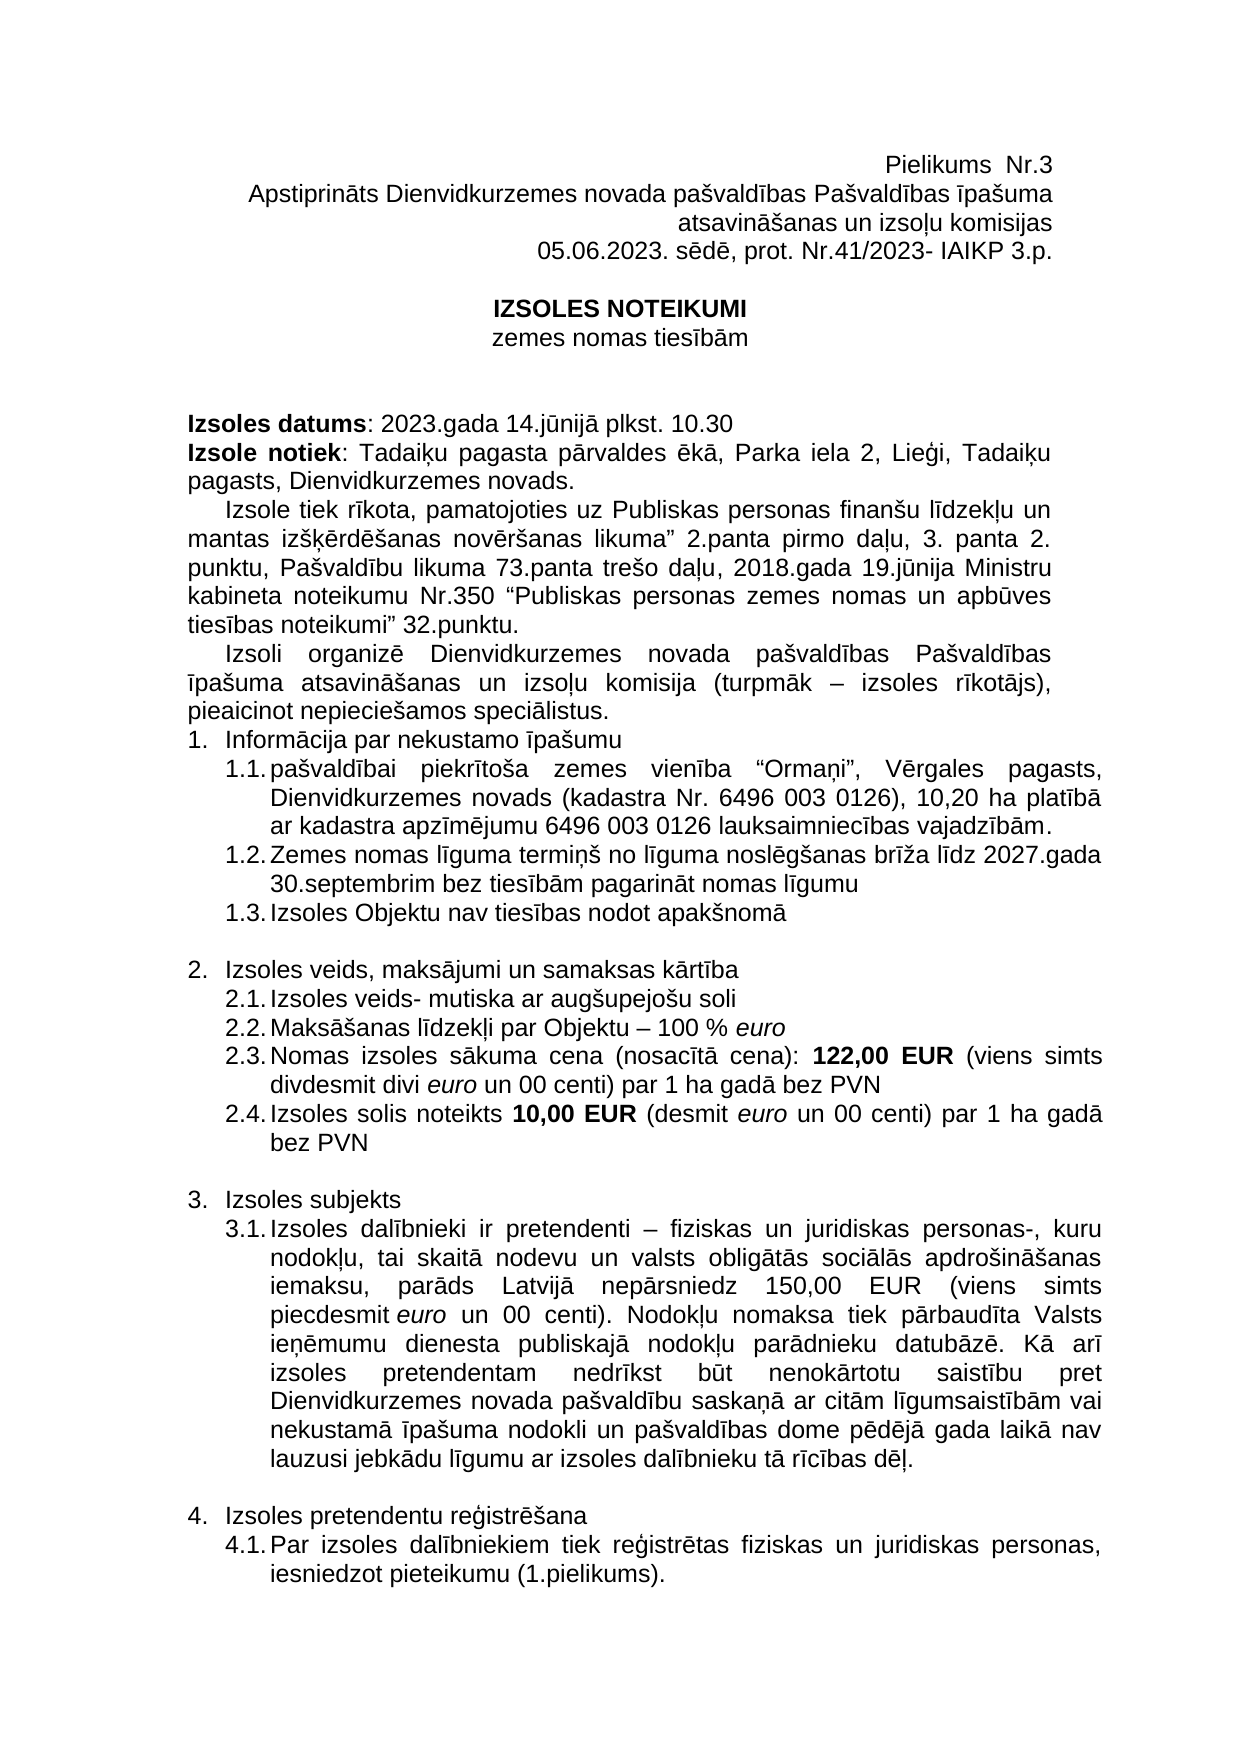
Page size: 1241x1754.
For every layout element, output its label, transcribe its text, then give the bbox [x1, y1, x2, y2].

list pašvaldībai piekrītoša zemes vienība “Ormaņi”, Vērgales pagasts, Dienvidkurzemes novads (kadastra Nr. 6496 003 0126), 10,20 ha platībā ar kadastra apzīmējumu 6496 003 0126 lauksaimniecības vajadzībām. [225, 754, 1103, 840]
text zemes nomas tiesībām [187, 322, 1053, 351]
list Izsoles subjekts [187, 1185, 1103, 1214]
text Izsole notiek: Tadaiķu pagasta pārvaldes ēkā, Parka iela 2, Lieģi, Tadaiķu pagasts, Dienvidkurzemes novads. [187, 437, 1053, 495]
list Izsoles pretendentu reģistrēšana [187, 1501, 1103, 1530]
list Izsoles dalībnieki ir pretendenti – fiziskas un juridiskas personas-, kuru nodokļu, tai skaitā nodevu un valsts obligātās sociālās apdrošināšanas iemaksu, parāds Latvijā nepārsniedz 150,00 EUR (viens simts piecdesmit euro un 00 centi). Nodokļu nomaksa tiek pārbaudīta Valsts ieņēmumu dienesta publiskajā nodokļu parādnieku datubāzē. Kā arī izsoles pretendentam nedrīkst būt nenokārtotu saistību pret Dienvidkurzemes novada pašvaldību saskaņā ar citām līgumsaistībām vai nekustamā īpašuma nodokli un pašvaldības dome pēdējā gada laikā nav lauzusi jebkādu līgumu ar izsoles dalībnieku tā rīcības dēļ. [225, 1214, 1103, 1472]
list Izsoles veids, maksājumi un samaksas kārtība [187, 955, 1103, 984]
text Izsoles noteikumi [187, 294, 1053, 322]
text 05.06.2023. sēdē, prot. Nr.41/2023- IAIKP 3.p. [187, 236, 1053, 265]
text Pielikums Nr.3 [187, 150, 1053, 179]
list Par izsoles dalībniekiem tiek reģistrētas fiziskas un juridiskas personas, iesniedzot pieteikumu (1.pielikums). [225, 1530, 1103, 1587]
list Informācija par nekustamo īpašumu [187, 725, 1103, 754]
text Apstiprināts Dienvidkurzemes novada pašvaldības Pašvaldības īpašuma [187, 179, 1053, 207]
list Maksāšanas līdzekļi par Objektu – 100 % euro [225, 1012, 1103, 1041]
text Izsoli organizē Dienvidkurzemes novada pašvaldības Pašvaldības īpašuma atsavināšanas un izsoļu komisija (turpmāk – izsoles rīkotājs), pieaicinot nepieciešamos speciālistus. [187, 639, 1053, 725]
list Izsoles veids- mutiska ar augšupejošu soli [225, 984, 1103, 1012]
list Izsoles solis noteikts 10,00 EUR (desmit euro un 00 centi) par 1 ha gadā bez PVN [225, 1099, 1103, 1156]
list Izsoles Objektu nav tiesības nodot apakšnomā [225, 897, 1103, 926]
text Izsoles datums: 2023.gada 14.jūnijā plkst. 10.30 [187, 409, 1053, 437]
text atsavināšanas un izsoļu komisijas [187, 207, 1053, 236]
list Zemes nomas līguma termiņš no līguma noslēgšanas brīža līdz 2027.gada 30.septembrim bez tiesībām pagarināt nomas līgumu [225, 840, 1103, 897]
list Nomas izsoles sākuma cena (nosacītā cena): 122,00 EUR (viens simts divdesmit divi euro un 00 centi) par 1 ha gadā bez PVN [225, 1041, 1103, 1099]
text Izsole tiek rīkota, pamatojoties uz Publiskas personas finanšu līdzekļu un mantas izšķērdēšanas novēršanas likuma” 2.panta pirmo daļu, 3. panta 2. punktu, Pašvaldību likuma 73.panta trešo daļu, 2018.gada 19.jūnija Ministru kabineta noteikumu Nr.350 “Publiskas personas zemes nomas un apbūves tiesības noteikumi” 32.punktu. [187, 495, 1053, 639]
